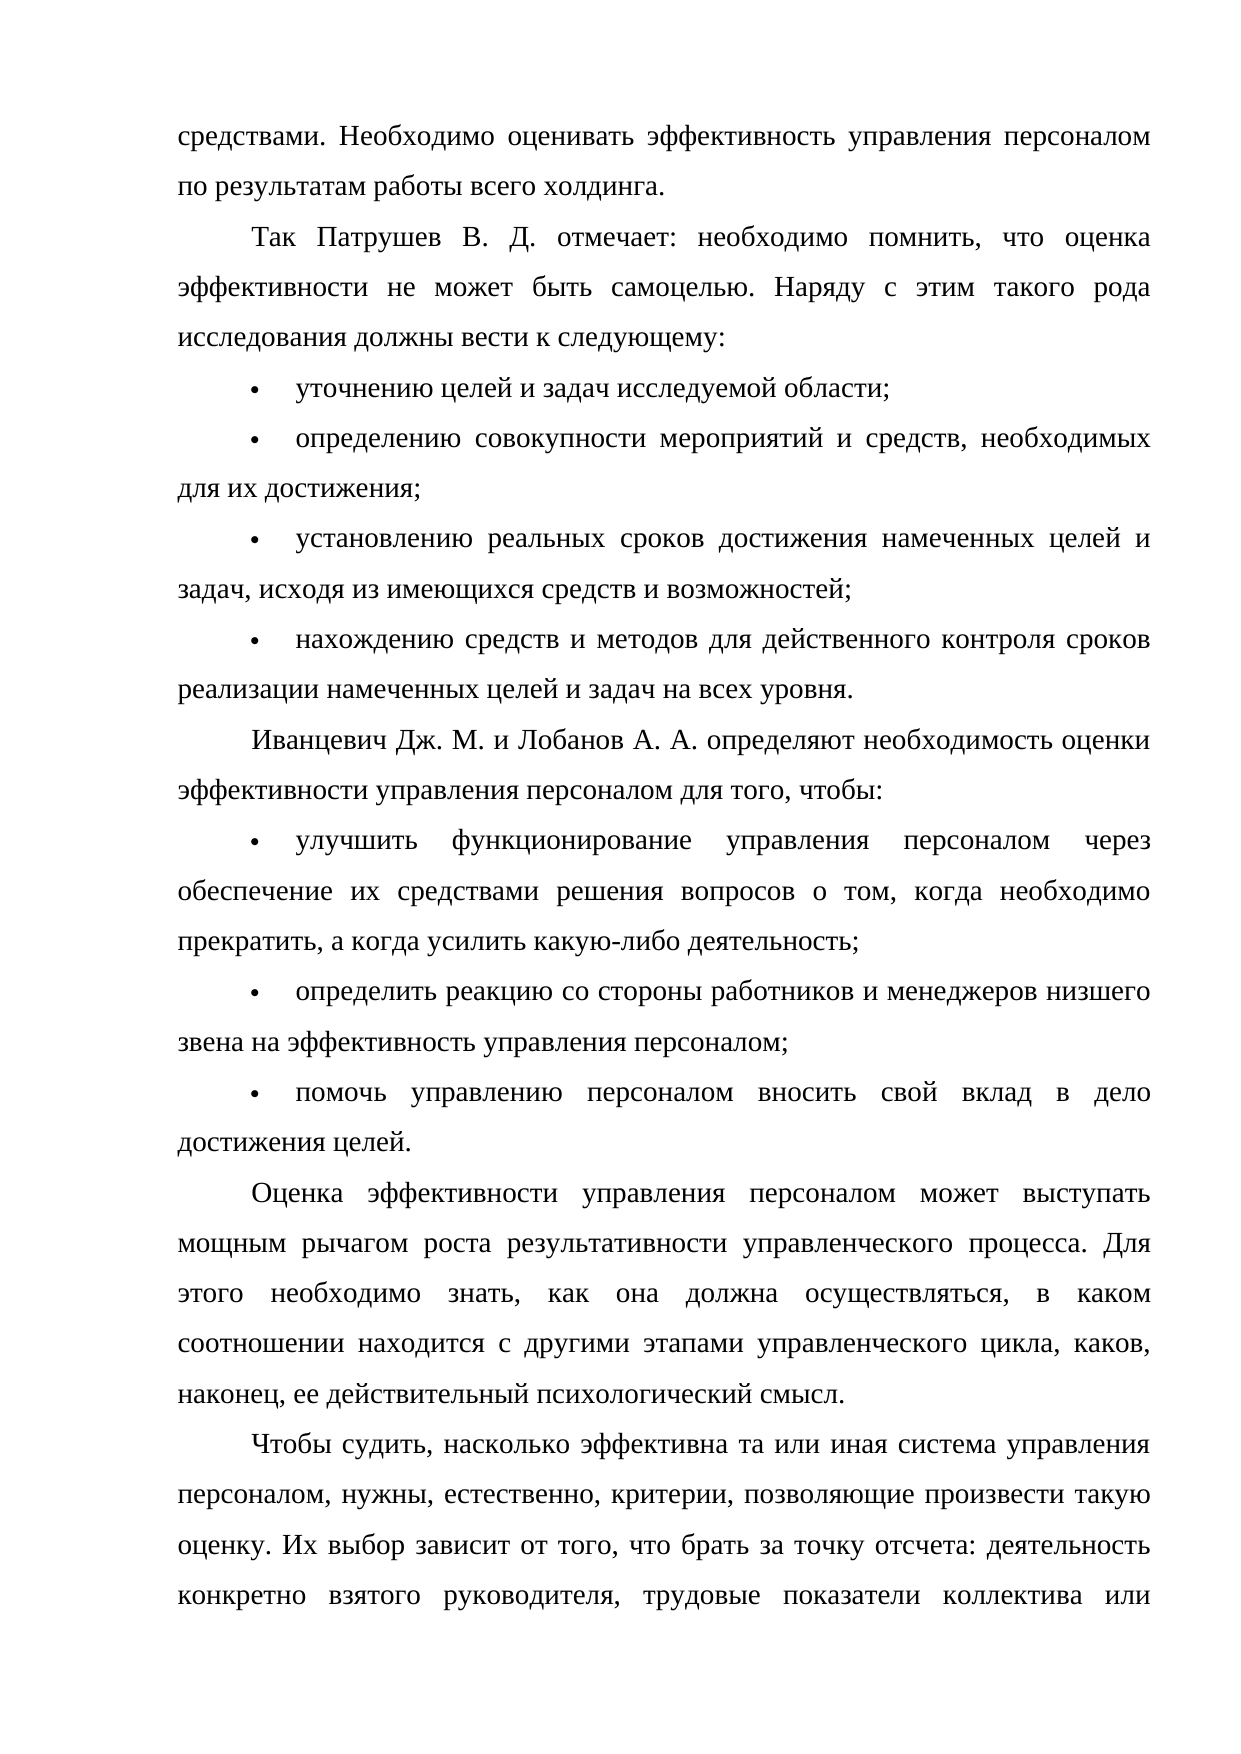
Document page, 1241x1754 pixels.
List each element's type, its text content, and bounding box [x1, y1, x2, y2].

text Оценка эффективности управления персоналом может выступать мощным рычагом роста результативности управленческого процесса. Для этого необходимо знать, как она должна осуществляться, в каком соотношении находится с другими этапами управленческого цикла, каков, наконец, ее действительный психологический смысл. [177, 1175, 1152, 1409]
text Иванцевич Дж. М. и Лобанов А. А. определяют необходимость оценки эффективности управления персоналом для того, чтобы: [177, 722, 1152, 806]
list определить реакцию со стороны работников и менеджеров низшего звена на эффективность управления персоналом; [177, 973, 1152, 1057]
list нахождению средств и методов для действенного контроля сроков реализации намеченных целей и задач на всех уровня. [177, 621, 1152, 705]
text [177, 1426, 1152, 1611]
text Так Патрушев В. Д. отмечает: необходимо помнить, что оценка эффективности не может быть самоцелью. Наряду с этим такого рода исследования должны вести к следующему: [177, 219, 1152, 353]
list определению совокупности мероприятий и средств, необходимых для их достижения; [177, 420, 1152, 504]
list уточнению целей и задач исследуемой области; [177, 370, 1152, 403]
list улучшить функционирование управления персоналом через обеспечение их средствами решения вопросов о том, когда необходимо прекратить, а когда усилить какую-либо деятельность; [177, 822, 1152, 957]
list помочь управлению персоналом вносить свой вклад в дело достижения целей. [177, 1074, 1152, 1158]
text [177, 118, 1152, 202]
list установлению реальных сроков достижения намеченных целей и задач, исходя из имеющихся средств и возможностей; [177, 521, 1152, 604]
